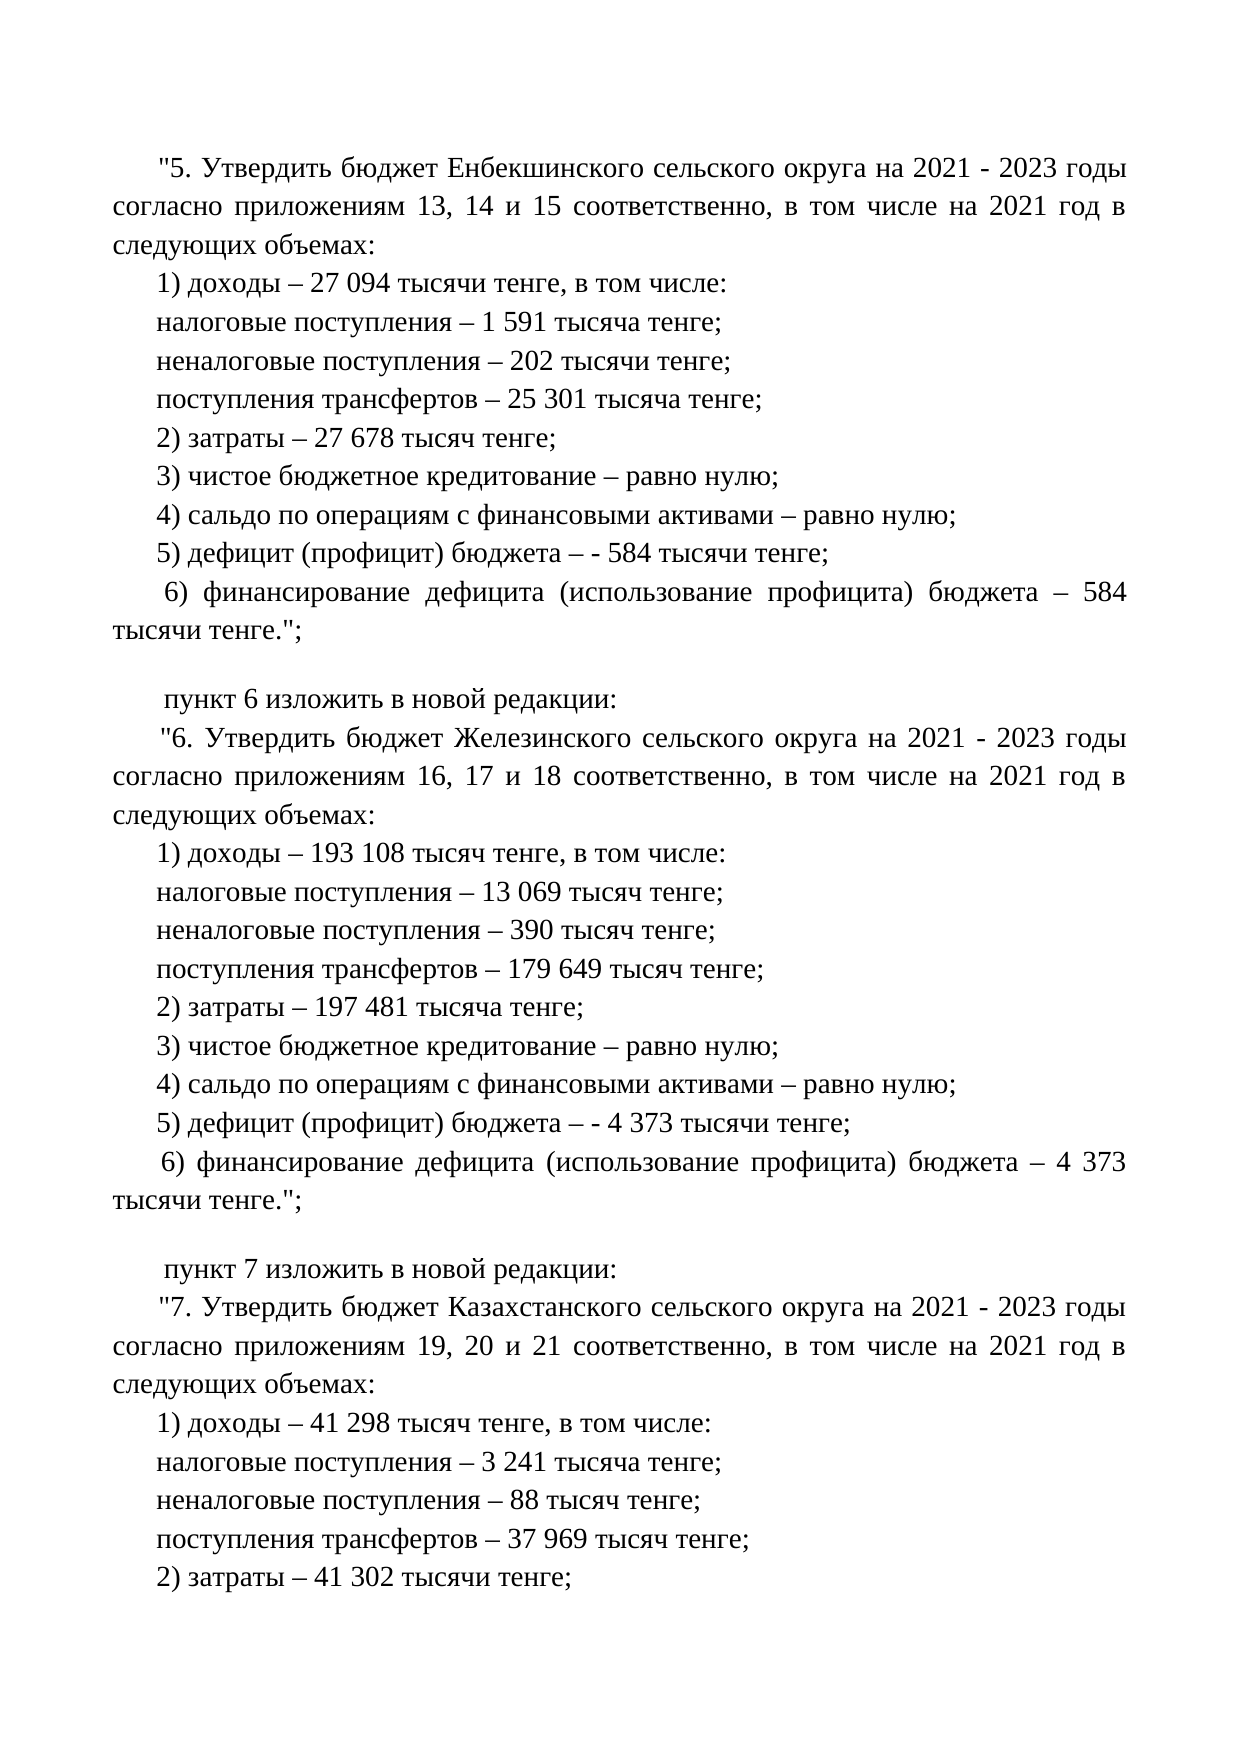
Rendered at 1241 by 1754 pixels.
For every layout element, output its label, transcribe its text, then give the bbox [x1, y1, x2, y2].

text поступления трансфертов – 179 649 тысяч тенге; [112, 951, 1128, 984]
text неналоговые поступления – 88 тысяч тенге; [112, 1482, 1128, 1516]
text "6. Утвердить бюджет Железинского сельского округа на 2021 - 2023 годы согласно приложениям 16, 17 и 18 соответственно, в том числе на 2021 год в следующих объемах: [112, 720, 1128, 830]
text налоговые поступления – 3 241 тысяча тенге; [112, 1444, 1128, 1477]
text 4) сальдо по операциям с финансовыми активами – равно нулю; [112, 1067, 1128, 1100]
text 5) дефицит (профицит) бюджета – - 4 373 тысячи тенге; [112, 1105, 1128, 1139]
text 1) доходы – 41 298 тысяч тенге, в том числе: [112, 1405, 1128, 1439]
text 6) финансирование дефицита (использование профицита) бюджета – 584 тысячи тенге."; [112, 574, 1128, 646]
text 2) затраты – 41 302 тысячи тенге; [112, 1559, 1128, 1593]
text "7. Утвердить бюджет Казахстанского сельского округа на 2021 - 2023 годы согласно приложениям 19, 20 и 21 соответственно, в том числе на 2021 год в следующих объемах: [112, 1289, 1128, 1400]
text налоговые поступления – 13 069 тысяч тенге; [112, 874, 1128, 907]
text 2) затраты – 27 678 тысяч тенге; [112, 420, 1128, 453]
text 4) сальдо по операциям с финансовыми активами – равно нулю; [112, 497, 1128, 530]
text 3) чистое бюджетное кредитование – равно нулю; [112, 1028, 1128, 1062]
text 5) дефицит (профицит) бюджета – - 584 тысячи тенге; [112, 535, 1128, 569]
text "5. Утвердить бюджет Енбекшинского сельского округа на 2021 - 2023 годы согласно приложениям 13, 14 и 15 соответственно, в том числе на 2021 год в следующих объемах: [112, 150, 1128, 261]
text пункт 7 изложить в новой редакции: [112, 1251, 1128, 1284]
text неналоговые поступления – 202 тысячи тенге; [112, 343, 1128, 376]
text поступления трансфертов – 37 969 тысяч тенге; [112, 1521, 1128, 1554]
text поступления трансфертов – 25 301 тысяча тенге; [112, 381, 1128, 415]
text 3) чистое бюджетное кредитование – равно нулю; [112, 458, 1128, 492]
text неналоговые поступления – 390 тысяч тенге; [112, 912, 1128, 946]
text пункт 6 изложить в новой редакции: [112, 681, 1128, 715]
text 6) финансирование дефицита (использование профицита) бюджета – 4 373 тысячи тенге."; [112, 1144, 1128, 1216]
text 2) затраты – 197 481 тысяча тенге; [112, 989, 1128, 1023]
text 1) доходы – 193 108 тысяч тенге, в том числе: [112, 835, 1128, 869]
text налоговые поступления – 1 591 тысяча тенге; [112, 304, 1128, 338]
text 1) доходы – 27 094 тысячи тенге, в том числе: [112, 266, 1128, 299]
